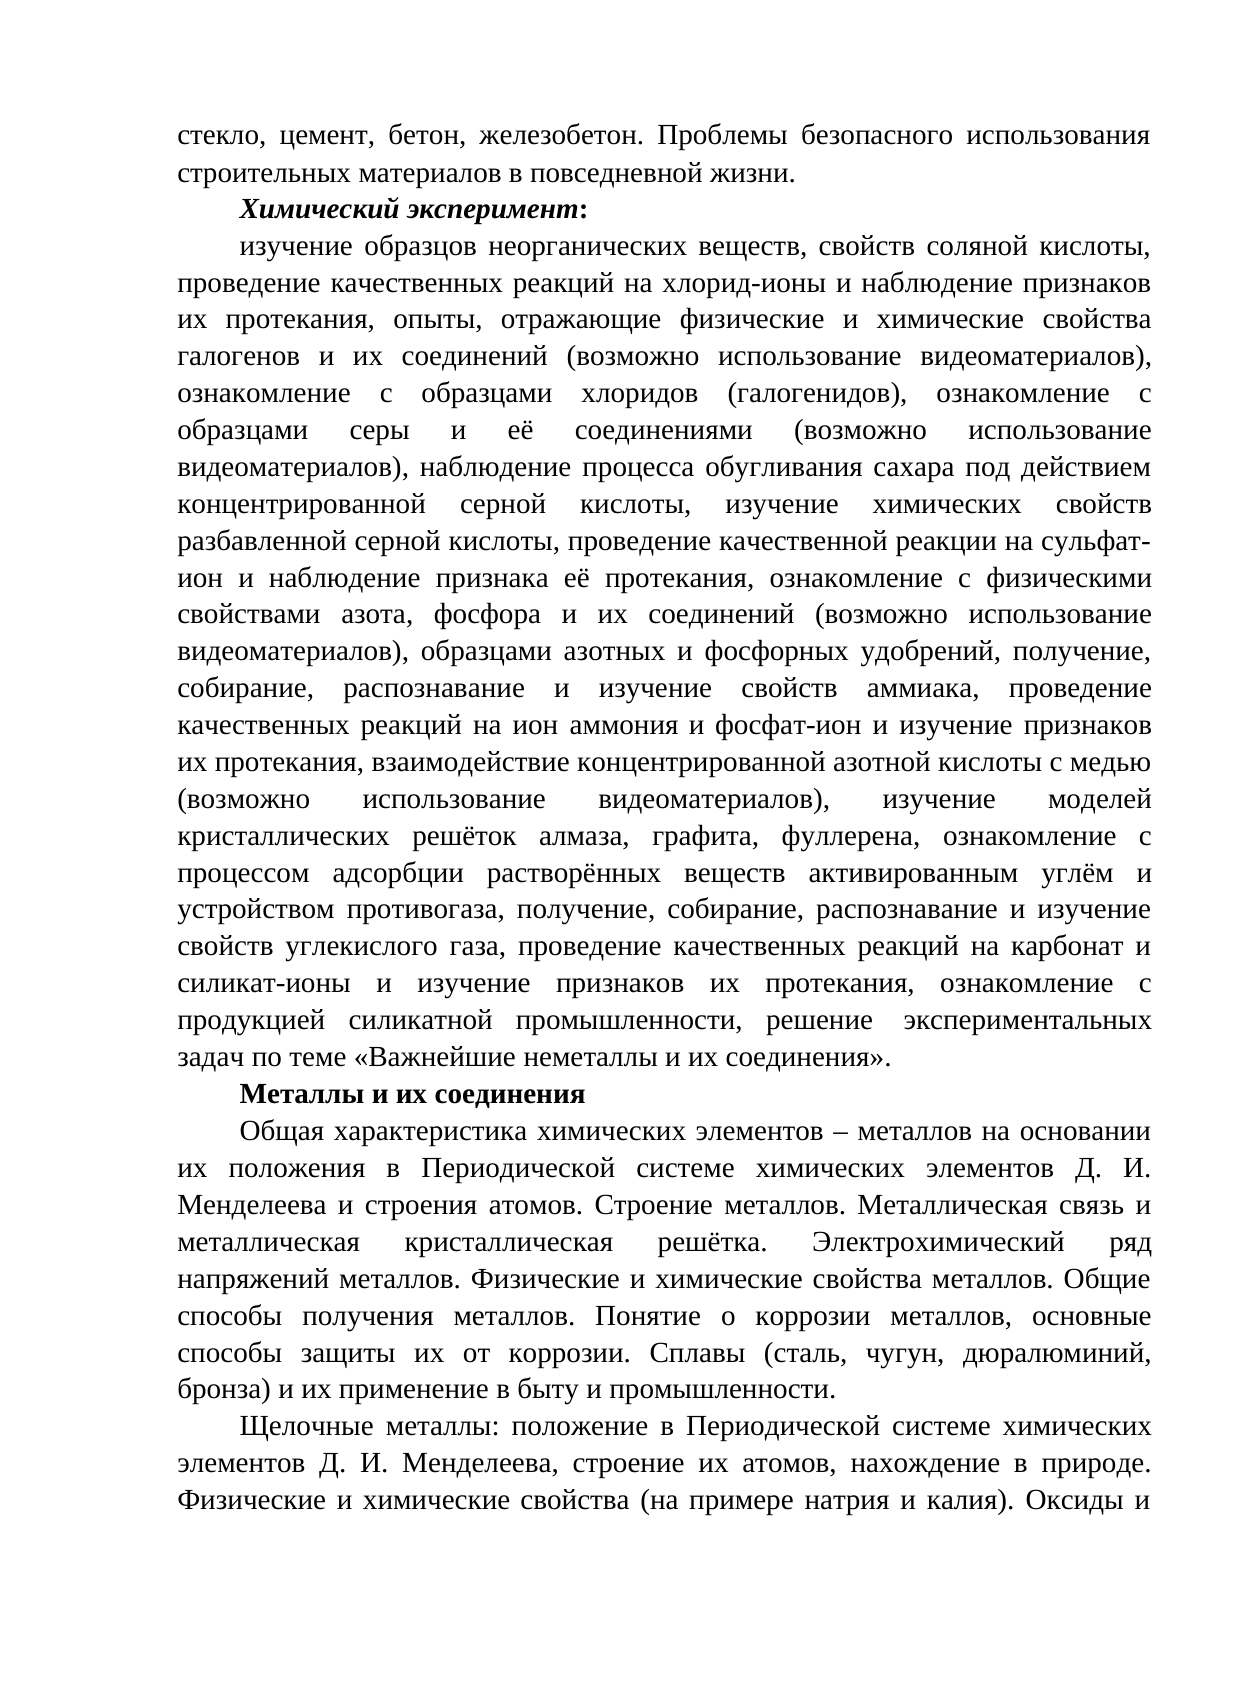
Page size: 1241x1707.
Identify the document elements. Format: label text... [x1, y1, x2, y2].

text изучение образцов неорганических веществ, свойств соляной кислоты, проведение качественных реакций на хлорид-ионы и наблюдение признаков их протекания, опыты, отражающие физические и химические свойства галогенов и их соединений (возможно использование видеоматериалов), ознакомление с образцами хлоридов (галогенидов), ознакомление с образцами серы и её соединениями (возможно использование видеоматериалов), наблюдение процесса обугливания сахара под действием концентрированной серной кислоты, изучение химических свойств разбавленной серной кислоты, проведение качественной реакции на сульфат- ион и наблюдение признака её протекания, ознакомление с физическими свойствами азота, фосфора и их соединений (возможно использование видеоматериалов), образцами азотных и фосфорных удобрений, получение, собирание, распознавание и изучение свойств аммиака, проведение качественных реакций на ион аммония и фосфат-ион и изучение признаков их протекания, взаимодействие концентрированной азотной кислоты с медью (возможно использование видеоматериалов), изучение моделей кристаллических решёток алмаза, графита, фуллерена, ознакомление с процессом адсорбции растворённых веществ активированным углём и устройством противогаза, получение, собирание, распознавание и изучение свойств углекислого газа, проведение качественных реакций на карбонат и силикат-ионы и изучение признаков их протекания, ознакомление с продукцией силикатной промышленности, решение экспериментальных задач по теме «Важнейшие неметаллы и их соединения». [177, 228, 1152, 1073]
text стекло, цемент, бетон, железобетон. Проблемы безопасного использования строительных материалов в повседневной жизни. [177, 117, 1151, 188]
text Общая характеристика химических элементов – металлов на основании их положения в Периодической системе химических элементов Д. И. Менделеева и строения атомов. Строение металлов. Металлическая связь и металлическая кристаллическая решётка. Электрохимический ряд напряжений металлов. Физические и химические свойства металлов. Общие способы получения металлов. Понятие о коррозии металлов, основные способы защиты их от коррозии. Сплавы (сталь, чугун, дюралюминий, бронза) и их применение в быту и промышленности. [177, 1113, 1152, 1405]
text Металлы и их соединения [239, 1076, 1163, 1109]
text Химический эксперимент: [239, 192, 1163, 224]
text Щелочные металлы: положение в Периодической системе химических элементов Д. И. Менделеева, строение их атомов, нахождение в природе. Физические и химические свойства (на примере натрия и калия). Оксиды и [177, 1408, 1152, 1516]
